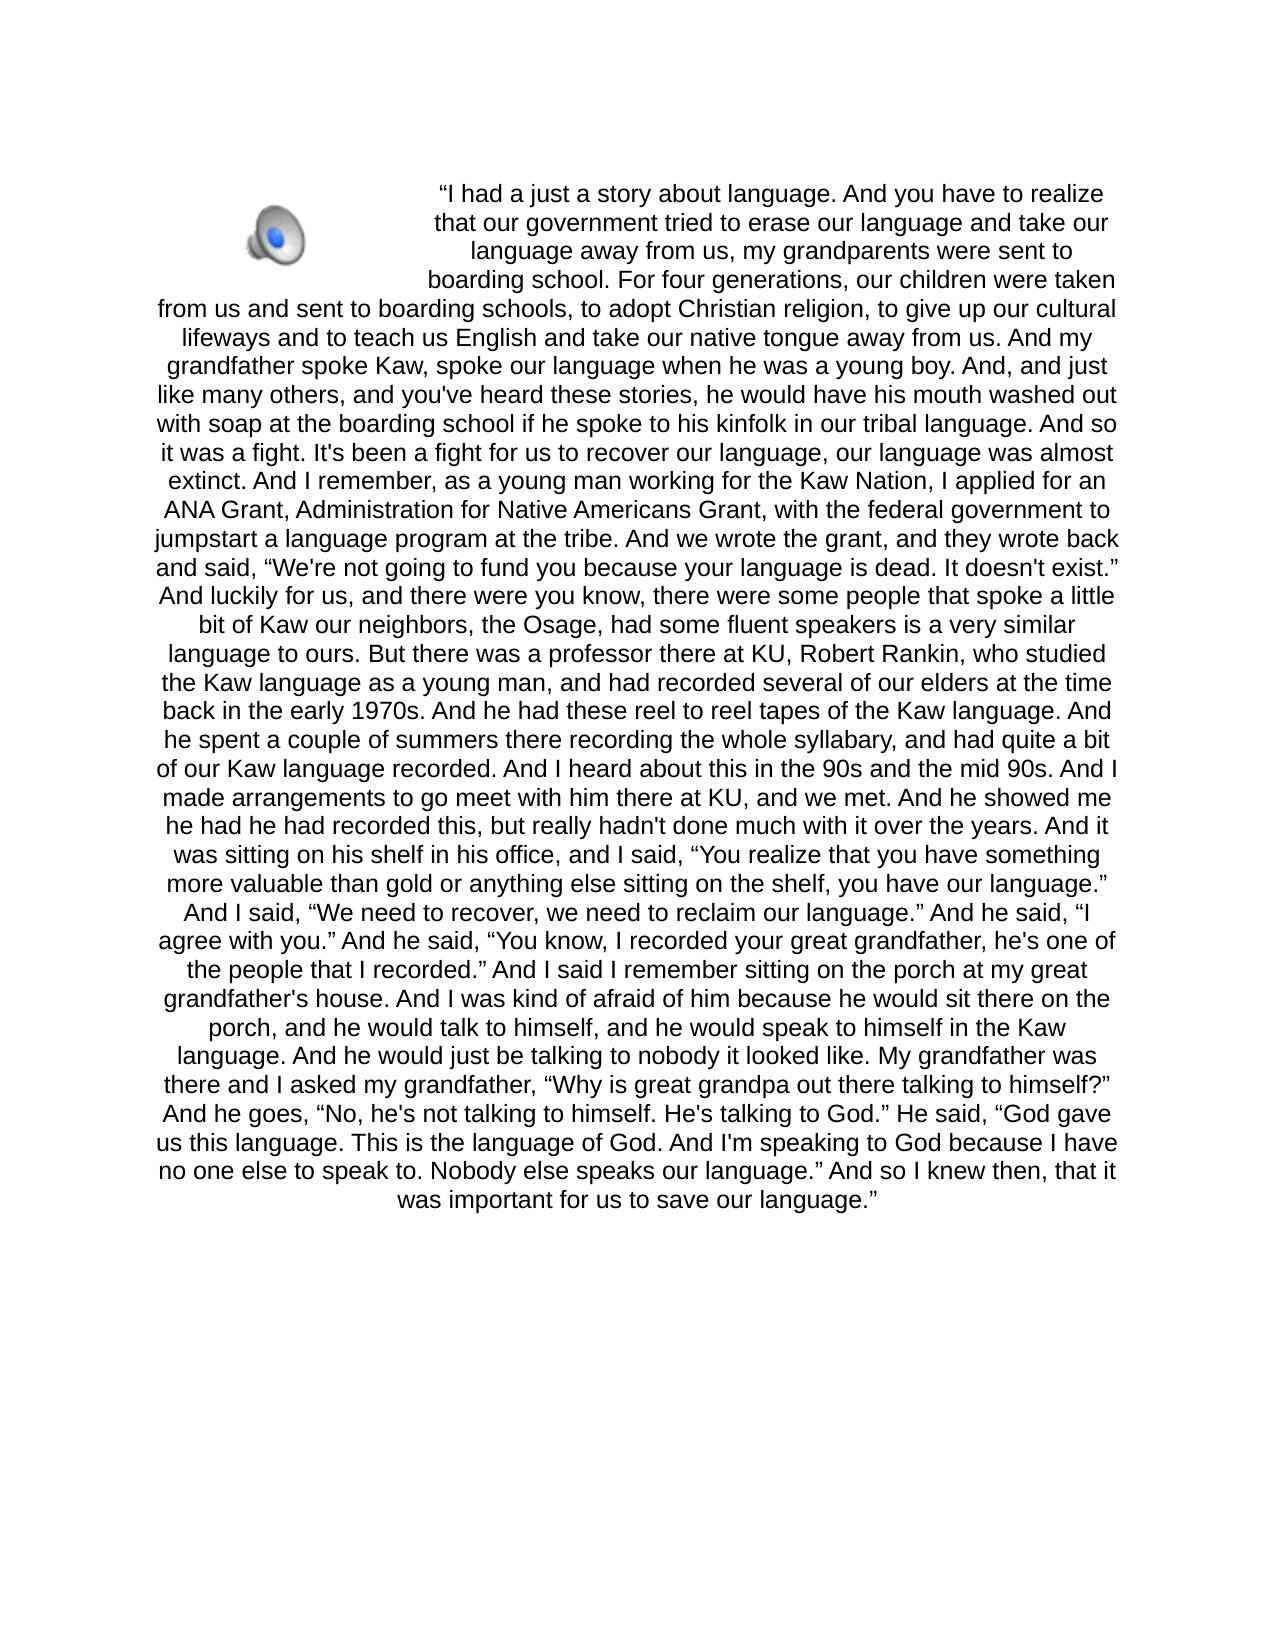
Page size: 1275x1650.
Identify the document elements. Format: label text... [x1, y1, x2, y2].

text “I had a just a story about language. And you have to realize that our government tried to erase our language and take our language away from us, my grandparents were sent to boarding school. For four generations, our children were taken from us and sent to boarding schools, to adopt Christian religion, to give up our cultural lifeways and to teach us English and take our native tongue away from us. And my grandfather spoke Kaw, spoke our language when he was a young boy. And, and just like many others, and you've heard these stories, he would have his mouth washed out with soap at the boarding school if he spoke to his kinfolk in our tribal language. And so it was a fight. It's been a fight for us to recover our language, our language was almost extinct. And I remember, as a young man working for the Kaw Nation, I applied for an ANA Grant, Administration for Native Americans Grant, with the federal government to jumpstart a language program at the tribe. And we wrote the grant, and they wrote back and said, “We're not going to fund you because your language is dead. It doesn't exist.” And luckily for us, and there were you know, there were some people that spoke a little bit of Kaw our neighbors, the Osage, had some fluent speakers is a very similar language to ours. But there was a professor there at KU, Robert Rankin, who studied the Kaw language as a young man, and had recorded several of our elders at the time back in the early 1970s. And he had these reel to reel tapes of the Kaw language. And he spent a couple of summers there recording the whole syllabary, and had quite a bit of our Kaw language recorded. And I heard about this in the 90s and the mid 90s. And I made arrangements to go meet with him there at KU, and we met. And he showed me he had he had recorded this, but really hadn't done much with it over the years. And it was sitting on his shelf in his office, and I said, “You realize that you have something more valuable than gold or anything else sitting on the shelf, you have our language.” And I said, “We need to recover, we need to reclaim our language.” And he said, “I agree with you.” And he said, “You know, I recorded your great grandfather, he's one of the people that I recorded.” And I said I remember sitting on the porch at my great grandfather's house. And I was kind of afraid of him because he would sit there on the porch, and he would talk to himself, and he would speak to himself in the Kaw language. And he would just be talking to nobody it looked like. My grandfather was there and I asked my grandfather, “Why is great grandpa out there talking to himself?” And he goes, “No, he's not talking to himself. He's talking to God.” He said, “God gave us this language. This is the language of God. And I'm speaking to God because I have no one else to speak to. Nobody else speaks our language.” And so I knew then, that it was important for us to save our language.” [150, 150, 1125, 1214]
picture [150, 179, 400, 294]
